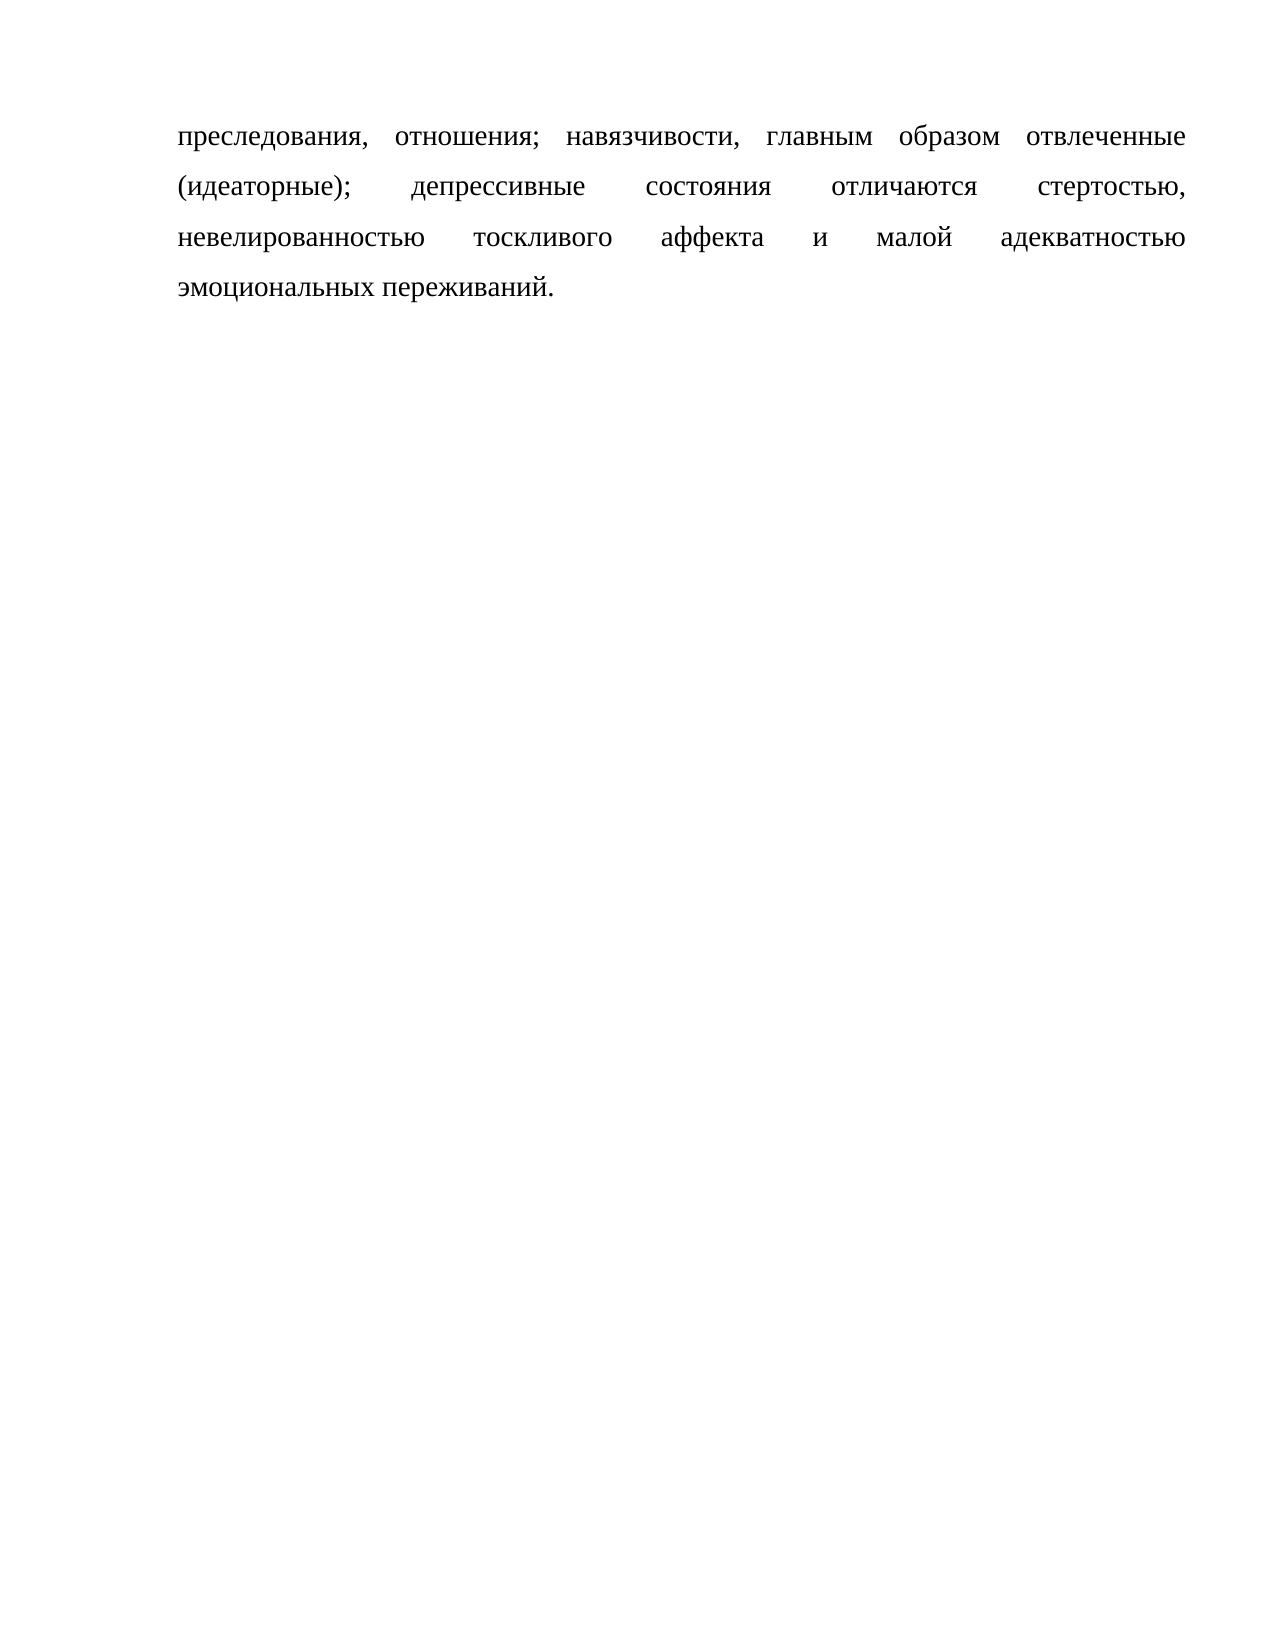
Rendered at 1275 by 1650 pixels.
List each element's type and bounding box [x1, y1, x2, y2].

text [177, 118, 1186, 303]
